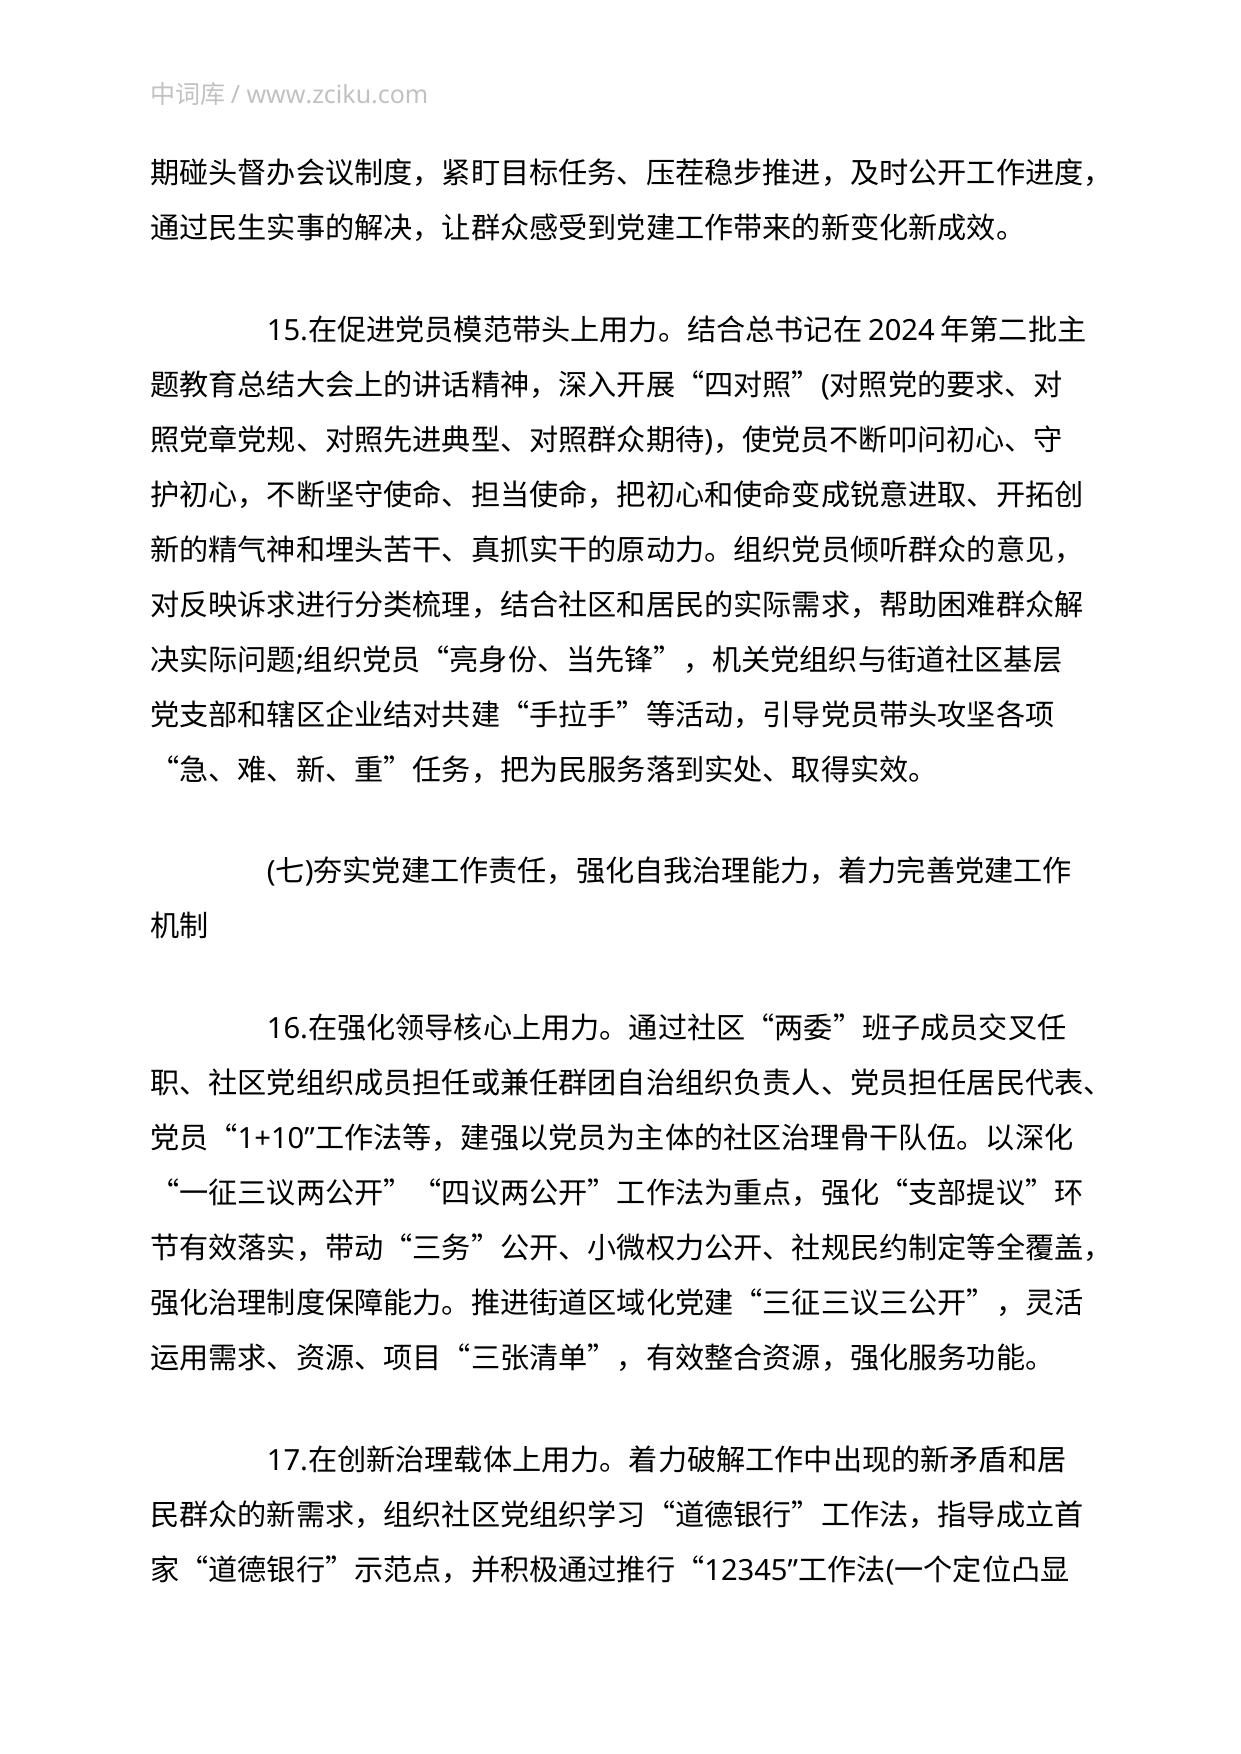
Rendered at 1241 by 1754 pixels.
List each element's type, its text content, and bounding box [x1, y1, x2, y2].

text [150, 1436, 1090, 1588]
text 15.在促进党员模范带头上用力。结合总书记在2024年第二批主题教育总结大会上的讲话精神，深入开展“四对照”(对照党的要求、对照党章党规、对照先进典型、对照群众期待)，使党员不断叩问初心、守护初心，不断坚守使命、担当使命，把初心和使命变成锐意进取、开拓创新的精气神和埋头苦干、真抓实干的原动力。组织党员倾听群众的意见，对反映诉求进行分类梳理，结合社区和居民的实际需求，帮助困难群众解决实际问题;组织党员“亮身份、当先锋”，机关党组织与街道社区基层党支部和辖区企业结对共建“手拉手”等活动，引导党员带头攻坚各项“急、难、新、重”任务，把为民服务落到实处、取得实效。 [150, 307, 1090, 788]
text 16.在强化领导核心上用力。通过社区“两委”班子成员交叉任职、社区党组织成员担任或兼任群团自治组织负责人、党员担任居民代表、党员“1+10”工作法等，建强以党员为主体的社区治理骨干队伍。以深化“一征三议两公开”“四议两公开”工作法为重点，强化“支部提议”环节有效落实，带动“三务”公开、小微权力公开、社规民约制定等全覆盖，强化治理制度保障能力。推进街道区域化党建“三征三议三公开”，灵活运用需求、资源、项目“三张清单”，有效整合资源，强化服务功能。 [150, 1005, 1090, 1377]
text (七)夯实党建工作责任，强化自我治理能力，着力完善党建工作机制 [150, 848, 1090, 945]
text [150, 150, 1090, 247]
